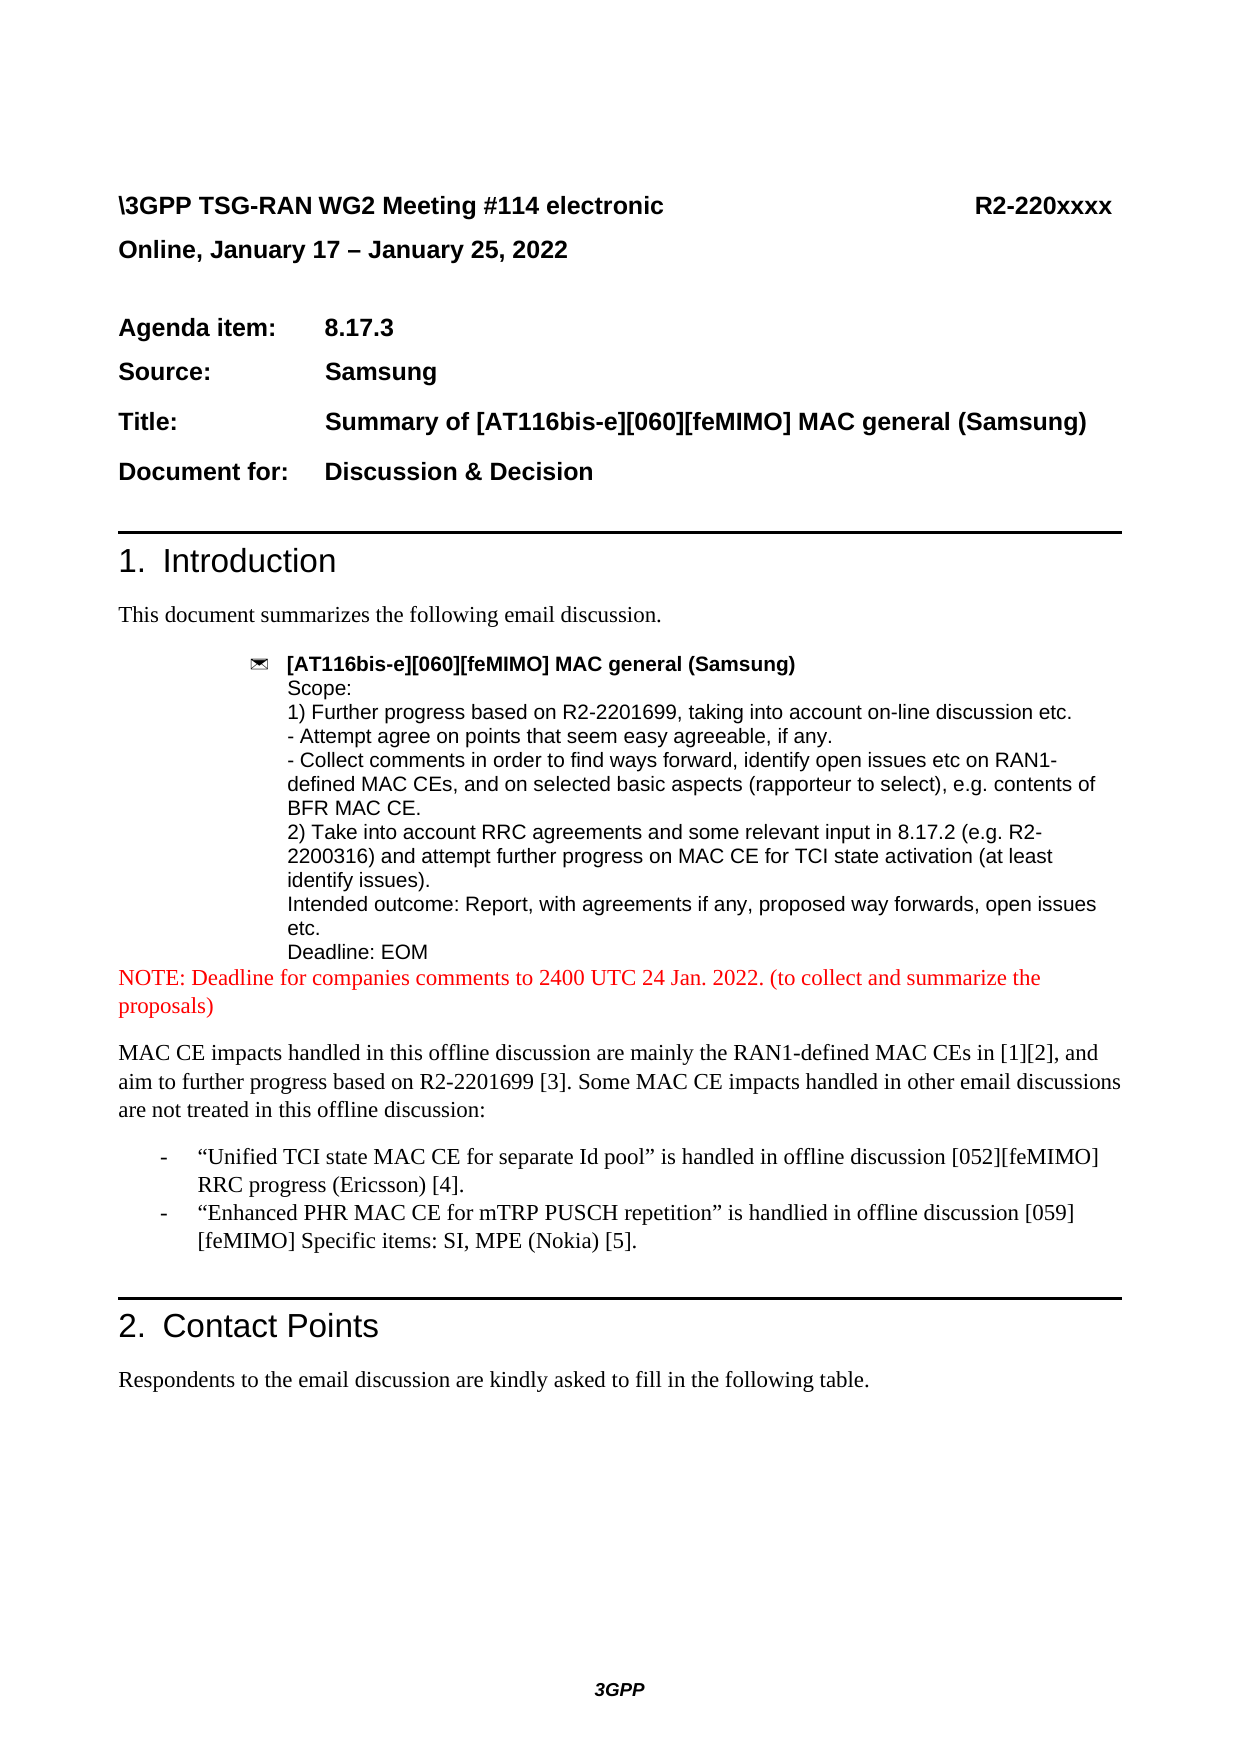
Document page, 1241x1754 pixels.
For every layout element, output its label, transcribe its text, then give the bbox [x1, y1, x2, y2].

text This document summarizes the following email discussion. [118, 601, 1122, 627]
text 2) Take into account RRC agreements and some relevant input in 8.17.2 (e.g. R2-2200316) and attempt further progress on MAC CE for TCI state activation (at least identify issues). [249, 820, 1122, 892]
text [AT116bis-e][060][feMIMO] MAC general (Samsung) [249, 652, 1122, 676]
text \3GPP TSG-RAN WG2 Meeting #114 electronic R2-220xxxx [118, 191, 991, 220]
text NOTE: Deadline for companies comments to 2400 UTC 24 Jan. 2022. (to collect and summarize the proposals) [118, 964, 1122, 1018]
text Title: Summary of [AT116bis-e][060][feMIMO] MAC general (Samsung) [118, 407, 1122, 435]
text MAC CE impacts handled in this offline discussion are mainly the RAN1-defined MAC CEs in [1][2], and aim to further progress based on R2-2201699 [3]. Some MAC CE impacts handled in other email discussions are not treated in this offline discussion: [118, 1039, 1122, 1123]
text - Collect comments in order to find ways forward, identify open issues etc on RAN1-defined MAC CEs, and on selected basic aspects (rapporteur to select), e.g. contents of BFR MAC CE. [249, 748, 1122, 820]
text Intended outcome: Report, with agreements if any, proposed way forwards, open issues etc. [249, 892, 1122, 940]
text Online, January 17 – January 25, 2022 [118, 234, 991, 263]
text Respondents to the email discussion are kindly asked to fill in the following table. [118, 1366, 1122, 1393]
text Agenda item: 8.17.3 [118, 313, 1122, 342]
text Scope: [249, 676, 1122, 700]
text Deadline: EOM [249, 940, 1122, 964]
text Source: Samsung [118, 357, 1122, 386]
subtitle Introduction [118, 534, 1122, 579]
text Document for: Discussion & Decision [118, 456, 1122, 485]
text 1) Further progress based on R2-2201699, taking into account on-line discussion etc. [249, 700, 1122, 724]
list “Unified TCI state MAC CE for separate Id pool” is handled in offline discussion [052][feMIMO] RRC progress (Ericsson) [4]. [160, 1143, 1122, 1198]
subtitle Contact Points [118, 1300, 1122, 1344]
list “Enhanced PHR MAC CE for mTRP PUSCH repetition” is handlied in offline discussion [059][feMIMO] Specific items: SI, MPE (Nokia) [5]. [160, 1199, 1122, 1253]
text - Attempt agree on points that seem easy agreeable, if any. [249, 724, 1122, 748]
